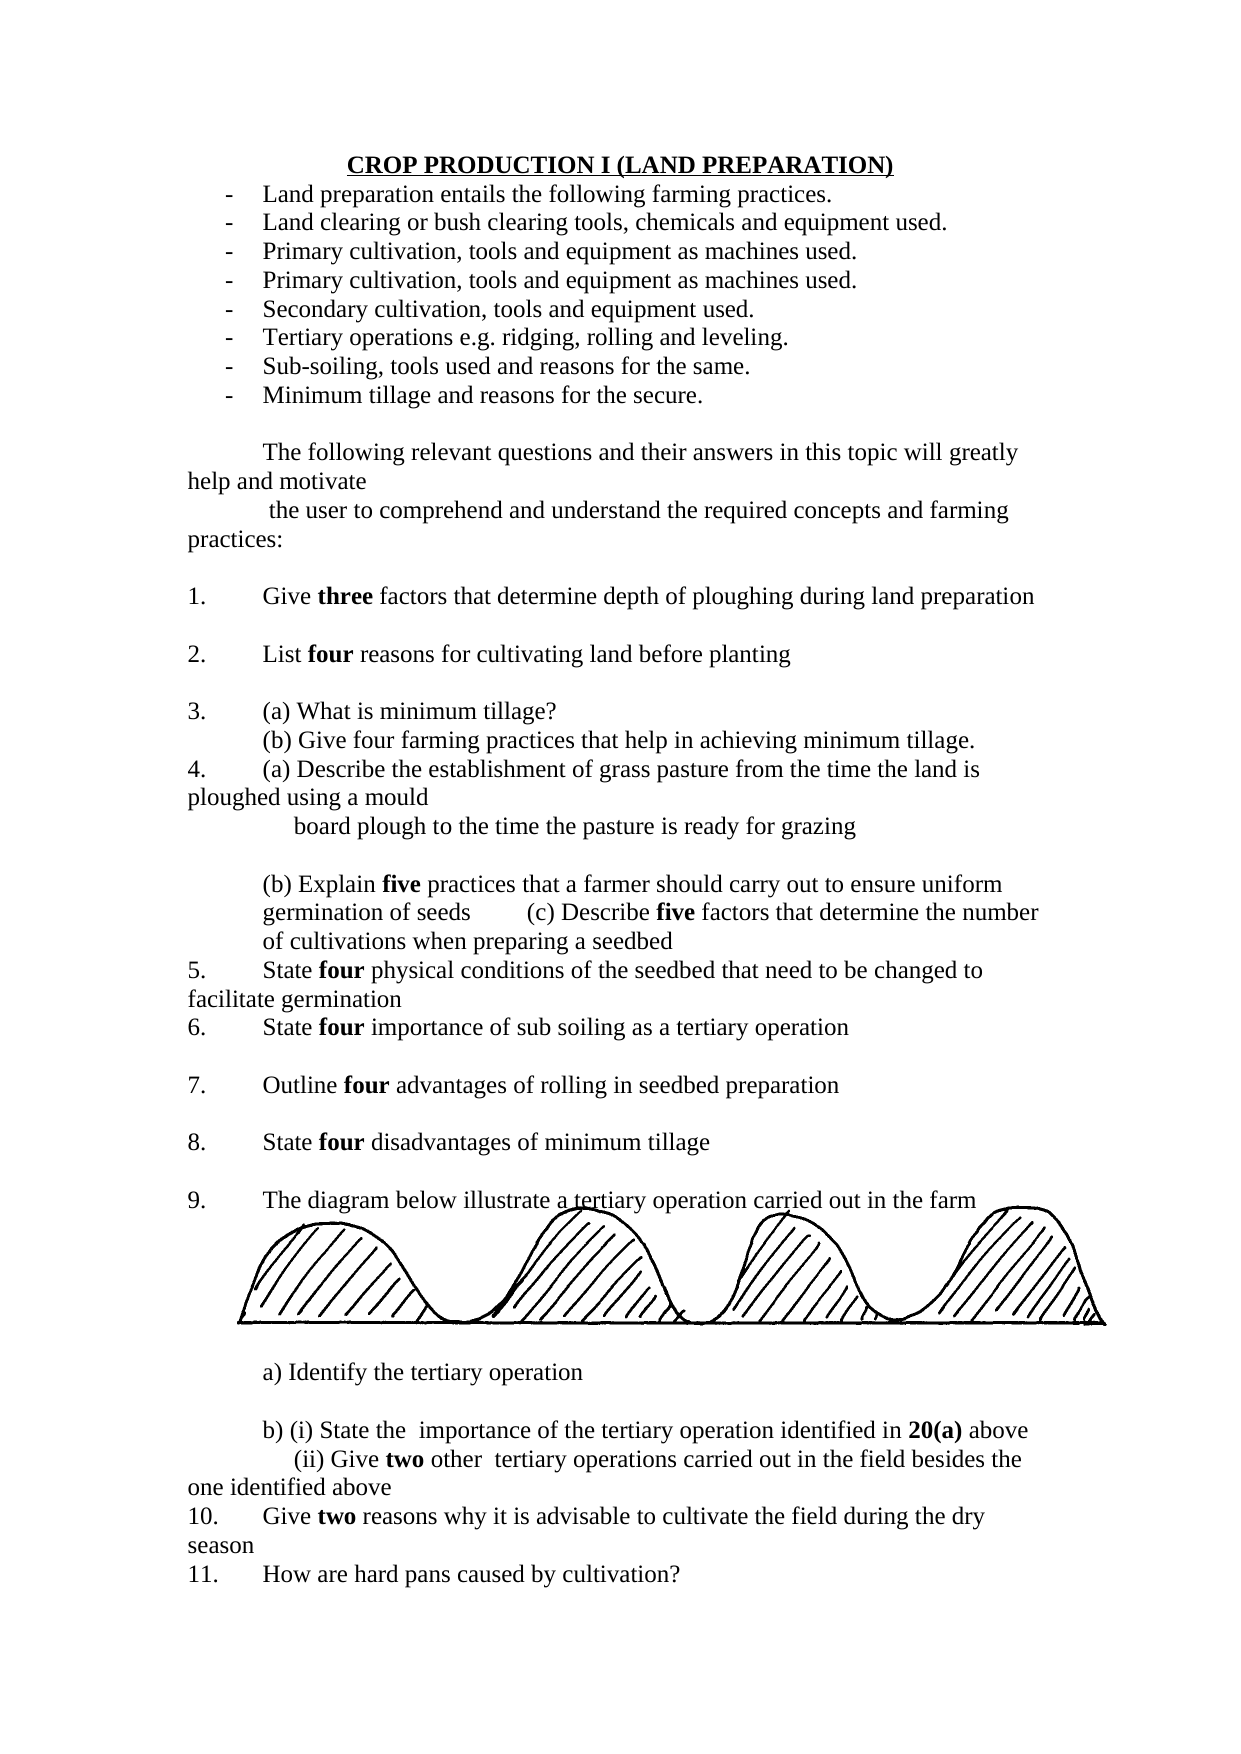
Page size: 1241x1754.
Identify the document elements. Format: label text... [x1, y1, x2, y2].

text a) Identify the tertiary operation [187, 1357, 1053, 1415]
list Land preparation entails the following farming practices. [225, 179, 1053, 207]
text b) (i) State the importance of the tertiary operation identified in 20(a) above [187, 1415, 1053, 1444]
list Primary cultivation, tools and equipment as machines used. [225, 265, 1053, 294]
list Tertiary operations e.g. ridging, rolling and leveling. [225, 322, 1053, 351]
text 3. (a) What is minimum tillage? [187, 696, 1053, 725]
text 2. List four reasons for cultivating land before planting [187, 639, 1053, 696]
text 9. The diagram below illustrate a tertiary operation carried out in the farm [187, 1185, 1053, 1242]
list Land clearing or bush clearing tools, chemicals and equipment used. [225, 207, 1053, 236]
text 8. State four disadvantages of minimum tillage [187, 1127, 1053, 1185]
text 11. How are hard pans caused by cultivation? [187, 1559, 1053, 1587]
text 10. Give two reasons why it is advisable to cultivate the field during the dry season [187, 1501, 1053, 1559]
text (ii) Give two other tertiary operations carried out in the field besides the one identified above [187, 1444, 1053, 1501]
text 6. State four importance of sub soiling as a tertiary operation [187, 1012, 1053, 1070]
text CROP PRODUCTION I (LAND PREPARATION) [187, 150, 1053, 179]
text 7. Outline four advantages of rolling in seedbed preparation [187, 1070, 1053, 1127]
list Sub-soiling, tools used and reasons for the same. [225, 351, 1053, 380]
text The following relevant questions and their answers in this topic will greatly help and motivate [187, 437, 1053, 495]
list Primary cultivation, tools and equipment as machines used. [225, 236, 1053, 265]
list Minimum tillage and reasons for the secure. [225, 380, 1053, 409]
text 4. (a) Describe the establishment of grass pasture from the time the land is ploughed using a mould [187, 754, 1053, 811]
text 5. State four physical conditions of the seedbed that need to be changed to facilitate germination [187, 955, 1053, 1012]
list Secondary cultivation, tools and equipment used. [225, 294, 1053, 322]
text board plough to the time the pasture is ready for grazing [187, 811, 1053, 869]
text the user to comprehend and understand the required concepts and farming practices: [187, 495, 1053, 552]
text (b) Give four farming practices that help in achieving minimum tillage. [187, 725, 1053, 754]
text 1. Give three factors that determine depth of ploughing during land preparation [187, 581, 1053, 639]
text (b) Explain five practices that a farmer should carry out to ensure uniform germination of seeds (c) Describe five factors that determine the number of cultivations when preparing a seedbed [262, 869, 1053, 955]
